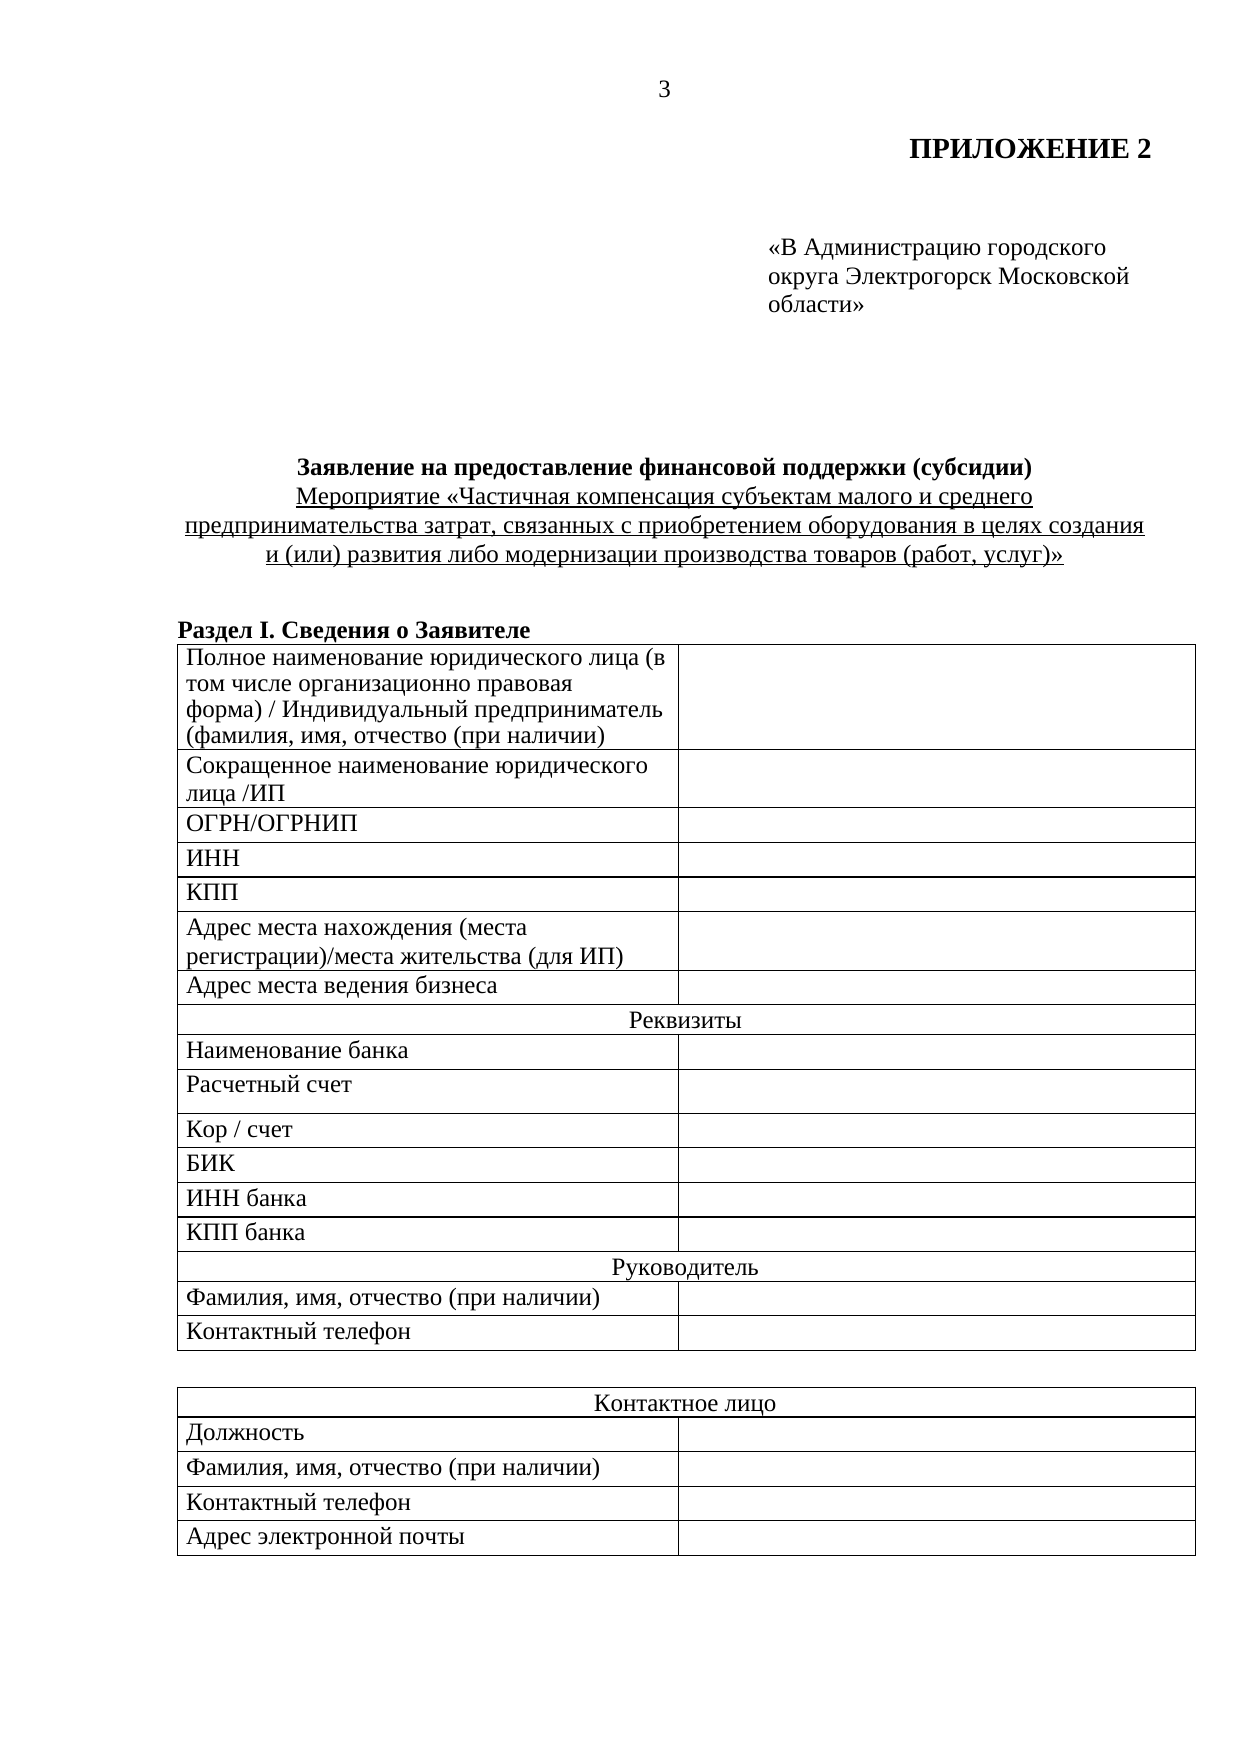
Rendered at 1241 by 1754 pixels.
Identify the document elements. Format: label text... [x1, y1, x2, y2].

table_cell [679, 1418, 1195, 1451]
table_cell [679, 1452, 1195, 1486]
table_cell [679, 878, 1195, 911]
table_cell Руководитель [178, 1252, 1195, 1281]
table_cell Контактный телефон [178, 1487, 678, 1520]
table_cell Расчетный счет [178, 1070, 678, 1113]
table_cell [679, 912, 1195, 969]
table_header [679, 645, 1195, 749]
table_cell Сокращенное наименование юридического лица /ИП [178, 750, 678, 807]
table_header Полное наименование юридического лица (в том числе организационно правовая форма) / Индивидуальный предприниматель (фамилия, имя, отчество (при наличии) [178, 645, 678, 749]
title Заявление на предоставление финансовой поддержки (субсидии) [177, 452, 1152, 481]
table_cell [679, 1282, 1195, 1315]
table_cell [679, 1521, 1195, 1555]
table_cell ОГРН/ОГРНИП [178, 808, 678, 842]
table_cell [679, 843, 1195, 876]
table_cell Реквизиты [178, 1005, 1195, 1034]
table_cell ИНН [178, 843, 678, 876]
table_cell Кор / счет [178, 1114, 678, 1147]
table_cell [679, 1218, 1195, 1251]
table_cell БИК [178, 1148, 678, 1182]
table_cell [679, 1183, 1195, 1216]
table_cell [679, 808, 1195, 842]
text ПРИЛОЖЕНИЕ 2 [177, 131, 1152, 165]
table_cell [679, 1316, 1195, 1350]
table_cell [679, 750, 1195, 807]
title Мероприятие «Частичная компенсация субъектам малого и среднего предпринимательства затрат, связанных с приобретением оборудования в целях создания и (или) развития либо модернизации производства товаров (работ, услуг)» [177, 481, 1152, 567]
table_cell [679, 1487, 1195, 1520]
title Раздел I. Сведения о Заявителе [177, 615, 1152, 644]
table_cell Должность [178, 1418, 678, 1451]
table_cell Контактный телефон [178, 1316, 678, 1350]
table_header Контактное лицо [178, 1388, 1195, 1416]
table_cell КПП банка [178, 1218, 678, 1251]
table_cell КПП [178, 878, 678, 911]
table_cell [679, 1148, 1195, 1182]
table_cell Фамилия, имя, отчество (при наличии) [178, 1282, 678, 1315]
table_cell [679, 1114, 1195, 1147]
table_cell Адрес электронной почты [178, 1521, 678, 1555]
table_cell ИНН банка [178, 1183, 678, 1216]
title «В Администрацию городского округа Электрогорск Московской области» [768, 232, 1152, 318]
table_cell Адрес места нахождения (места регистрации)/места жительства (для ИП) [178, 912, 678, 969]
table_cell Наименование банка [178, 1035, 678, 1068]
table_cell Фамилия, имя, отчество (при наличии) [178, 1452, 678, 1486]
table_cell [679, 1070, 1195, 1113]
table_cell [679, 971, 1195, 1004]
table_cell Адрес места ведения бизнеса [178, 971, 678, 1004]
table_cell [679, 1035, 1195, 1068]
